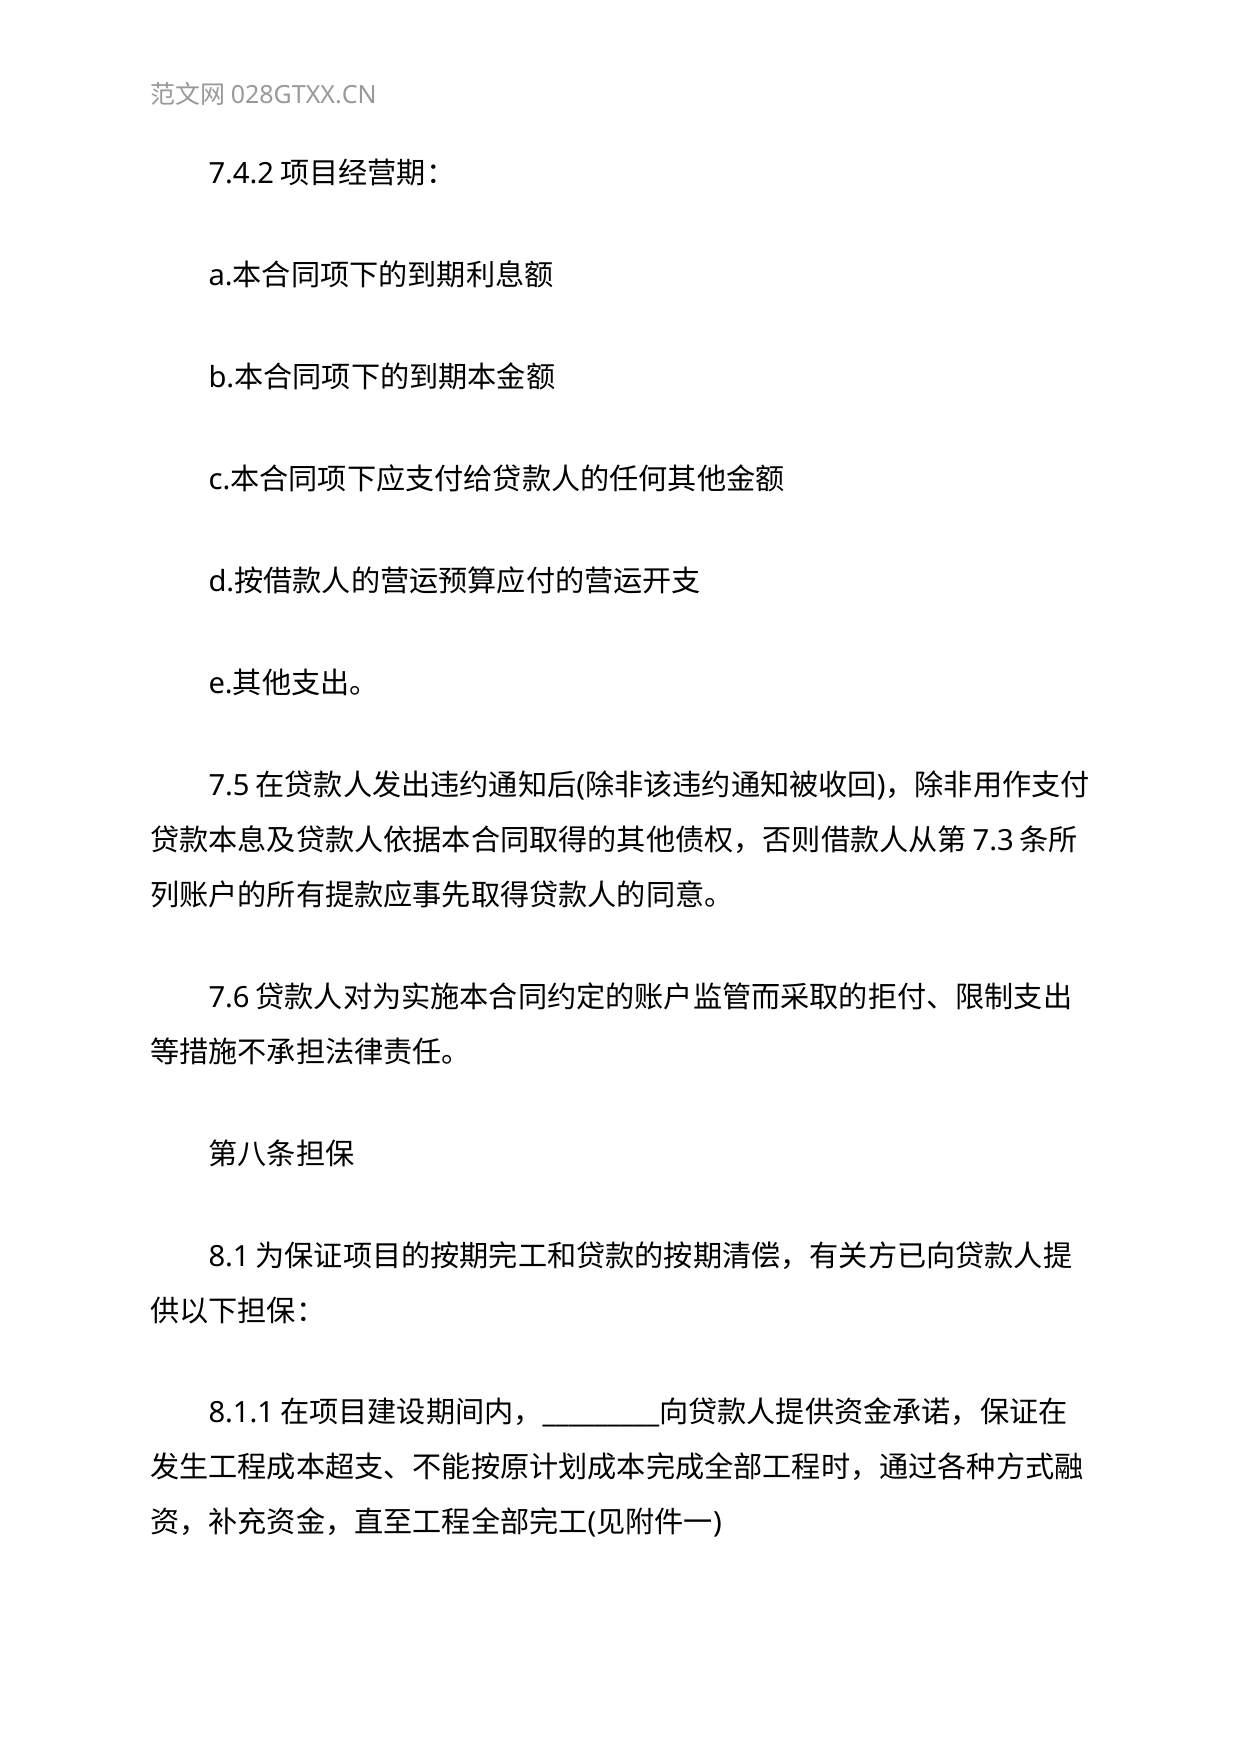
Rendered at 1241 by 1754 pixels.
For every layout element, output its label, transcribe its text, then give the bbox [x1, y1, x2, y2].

text 8.1为保证项目的按期完工和贷款的按期清偿，有关方已向贷款人提供以下担保： [150, 1232, 1090, 1329]
text a.本合同项下的到期利息额 [150, 252, 1090, 294]
text 8.1.1在项目建设期间内，_________向贷款人提供资金承诺，保证在发生工程成本超支、不能按原计划成本完成全部工程时，通过各种方式融资，补充资金，直至工程全部完工(见附件一) [150, 1389, 1090, 1541]
text d.按借款人的营运预算应付的营运开支 [150, 558, 1090, 600]
text 7.4.2项目经营期： [150, 150, 1090, 192]
text c.本合同项下应支付给贷款人的任何其他金额 [150, 456, 1090, 498]
text e.其他支出。 [150, 660, 1090, 702]
text 7.6贷款人对为实施本合同约定的账户监管而采取的拒付、限制支出等措施不承担法律责任。 [150, 974, 1090, 1071]
text b.本合同项下的到期本金额 [150, 354, 1090, 396]
text 第八条担保 [150, 1130, 1090, 1173]
text 7.5在贷款人发出违约通知后(除非该违约通知被收回)，除非用作支付贷款本息及贷款人依据本合同取得的其他债权，否则借款人从第7.3条所列账户的所有提款应事先取得贷款人的同意。 [150, 762, 1090, 914]
